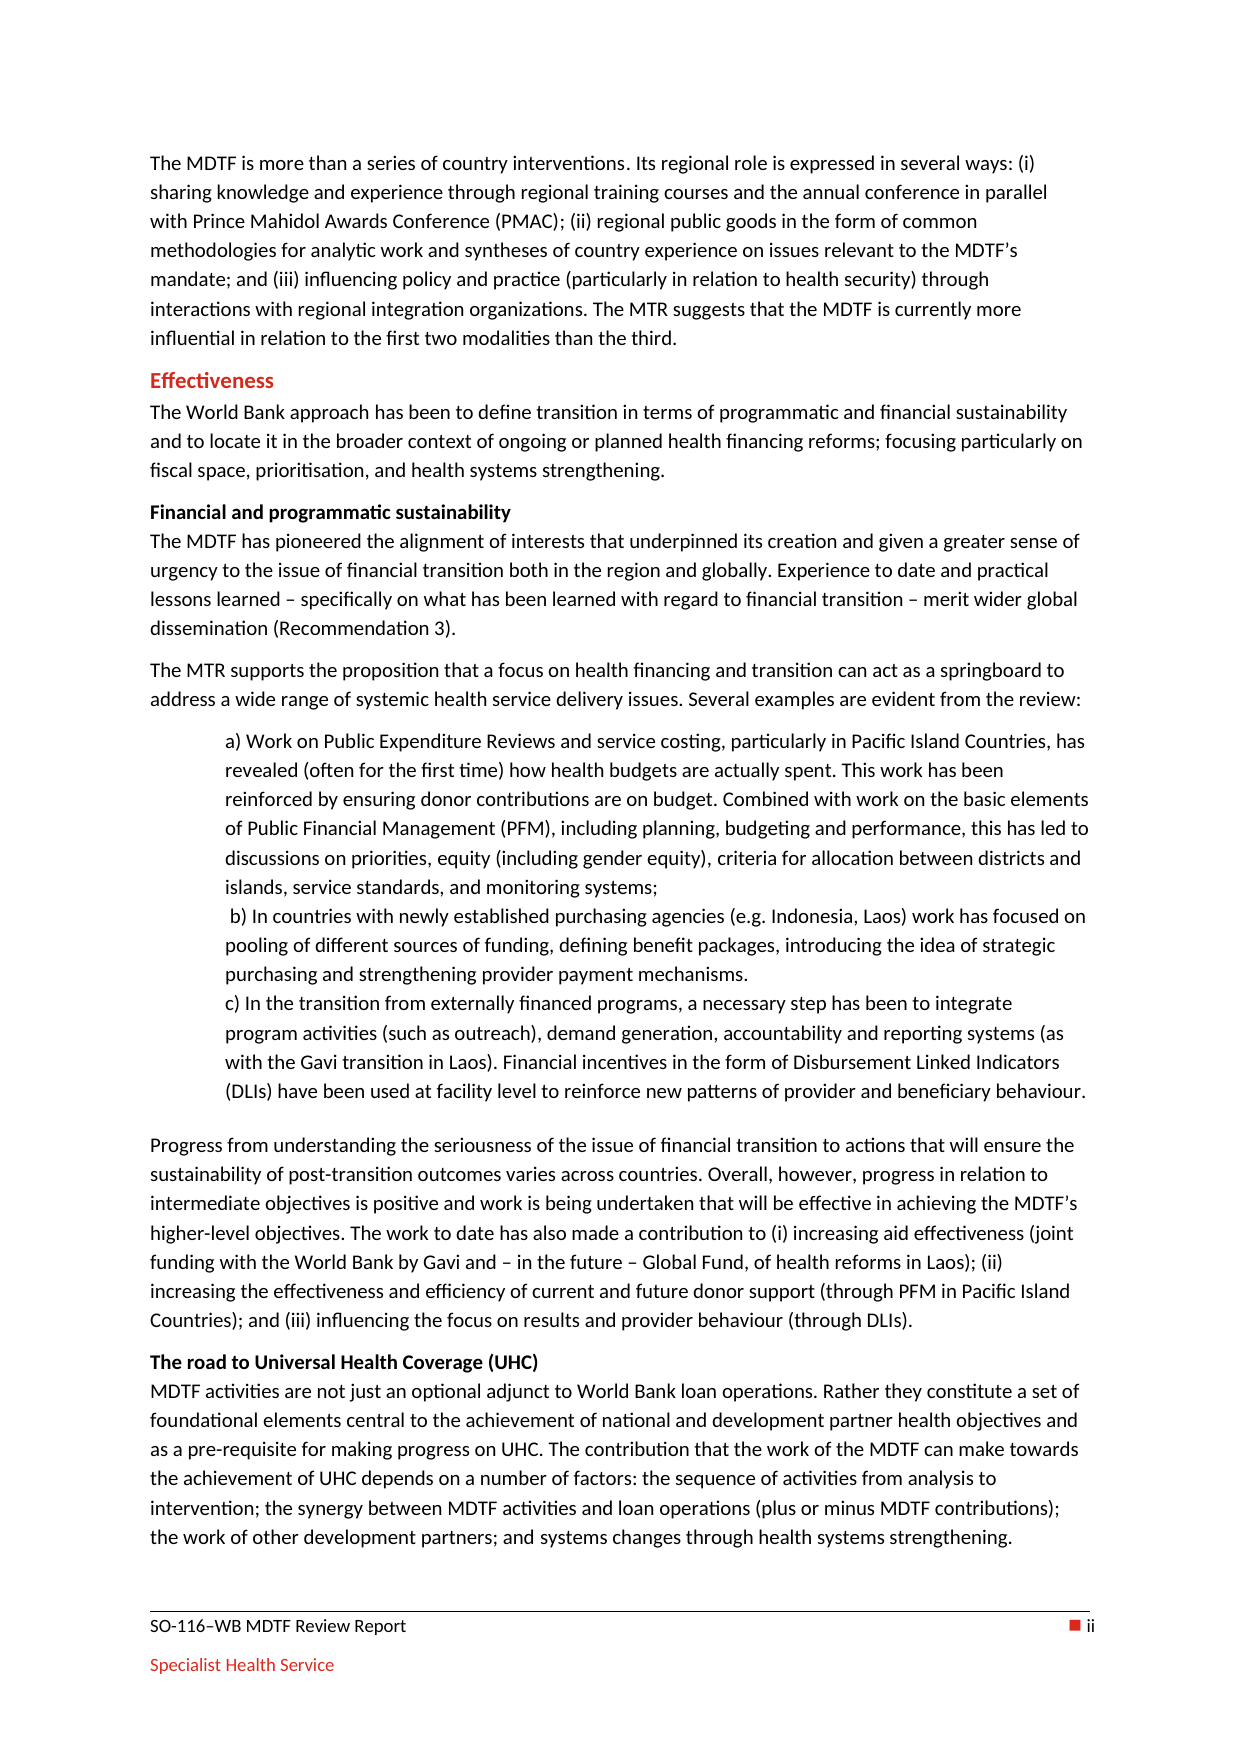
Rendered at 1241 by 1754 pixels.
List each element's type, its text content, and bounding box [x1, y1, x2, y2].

text Financial and programmatic sustainability The MDTF has pioneered the alignment of interests that underpinned its creation and given a greater sense of urgency to the issue of financial transition both in the region and globally. Experience to date and practical lessons learned – specifically on what has been learned with regard to financial transition – merit wider global dissemination (Recommendation 3). [150, 499, 1090, 641]
text Progress from understanding the seriousness of the issue of financial transition to actions that will ensure the sustainability of post-transition outcomes varies across countries. Overall, however, progress in relation to intermediate objectives is positive and work is being undertaken that will be effective in achieving the MDTF’s higher-level objectives. The work to date has also made a contribution to (i) increasing aid effectiveness (joint funding with the World Bank by Gavi and – in the future – Global Fund, of health reforms in Laos); (ii) increasing the effectiveness and efficiency of current and future donor support (through PFM in Pacific Island Countries); and (iii) influencing the focus on results and provider behaviour (through DLIs). [150, 1132, 1090, 1333]
text c) In the transition from externally financed programs, a necessary step has been to integrate program activities (such as outreach), demand generation, accountability and reporting systems (as with the Gavi transition in Laos). Financial incentives in the form of Disbursement Linked Indicators (DLIs) have been used at facility level to reinforce new patterns of provider and beneficiary behaviour. [225, 991, 1090, 1103]
text b) In countries with newly established purchasing agencies (e.g. Indonesia, Laos) work has focused on pooling of different sources of funding, defining benefit packages, introducing the idea of strategic purchasing and strengthening provider payment mechanisms. [225, 903, 1090, 987]
text Effectiveness [150, 367, 1090, 395]
text The MDTF is more than a series of country interventions. Its regional role is expressed in several ways: (i) sharing knowledge and experience through regional training courses and the annual conference in parallel with Prince Mahidol Awards Conference (PMAC); (ii) regional public goods in the form of common methodologies for analytic work and syntheses of country experience on issues relevant to the MDTF’s mandate; and (iii) influencing policy and practice (particularly in relation to health security) through interactions with regional integration organizations. The MTR suggests that the MDTF is currently more influential in relation to the first two modalities than the third. [150, 150, 1090, 350]
text The MTR supports the proposition that a focus on health financing and transition can act as a springboard to address a wide range of systemic health service delivery issues. Several examples are evident from the review: [150, 657, 1090, 712]
text The World Bank approach has been to define transition in terms of programmatic and financial sustainability and to locate it in the broader context of ongoing or planned health financing reforms; focusing particularly on fiscal space, prioritisation, and health systems strengthening. [150, 399, 1090, 483]
text a) Work on Public Expenditure Reviews and service costing, particularly in Pacific Island Countries, has revealed (often for the first time) how health budgets are actually spent. This work has been reinforced by ensuring donor contributions are on budget. Combined with work on the basic elements of Public Financial Management (PFM), including planning, budgeting and performance, this has led to discussions on priorities, equity (including gender equity), criteria for allocation between districts and islands, service standards, and monitoring systems; [225, 728, 1090, 899]
text The road to Universal Health Coverage (UHC) MDTF activities are not just an optional adjunct to World Bank loan operations. Rather they constitute a set of foundational elements central to the achievement of national and development partner health objectives and as a pre-requisite for making progress on UHC. The contribution that the work of the MDTF can make towards the achievement of UHC depends on a number of factors: the sequence of activities from analysis to intervention; the synergy between MDTF activities and loan operations (plus or minus MDTF contributions); the work of other development partners; and systems changes through health systems strengthening. [150, 1349, 1090, 1549]
